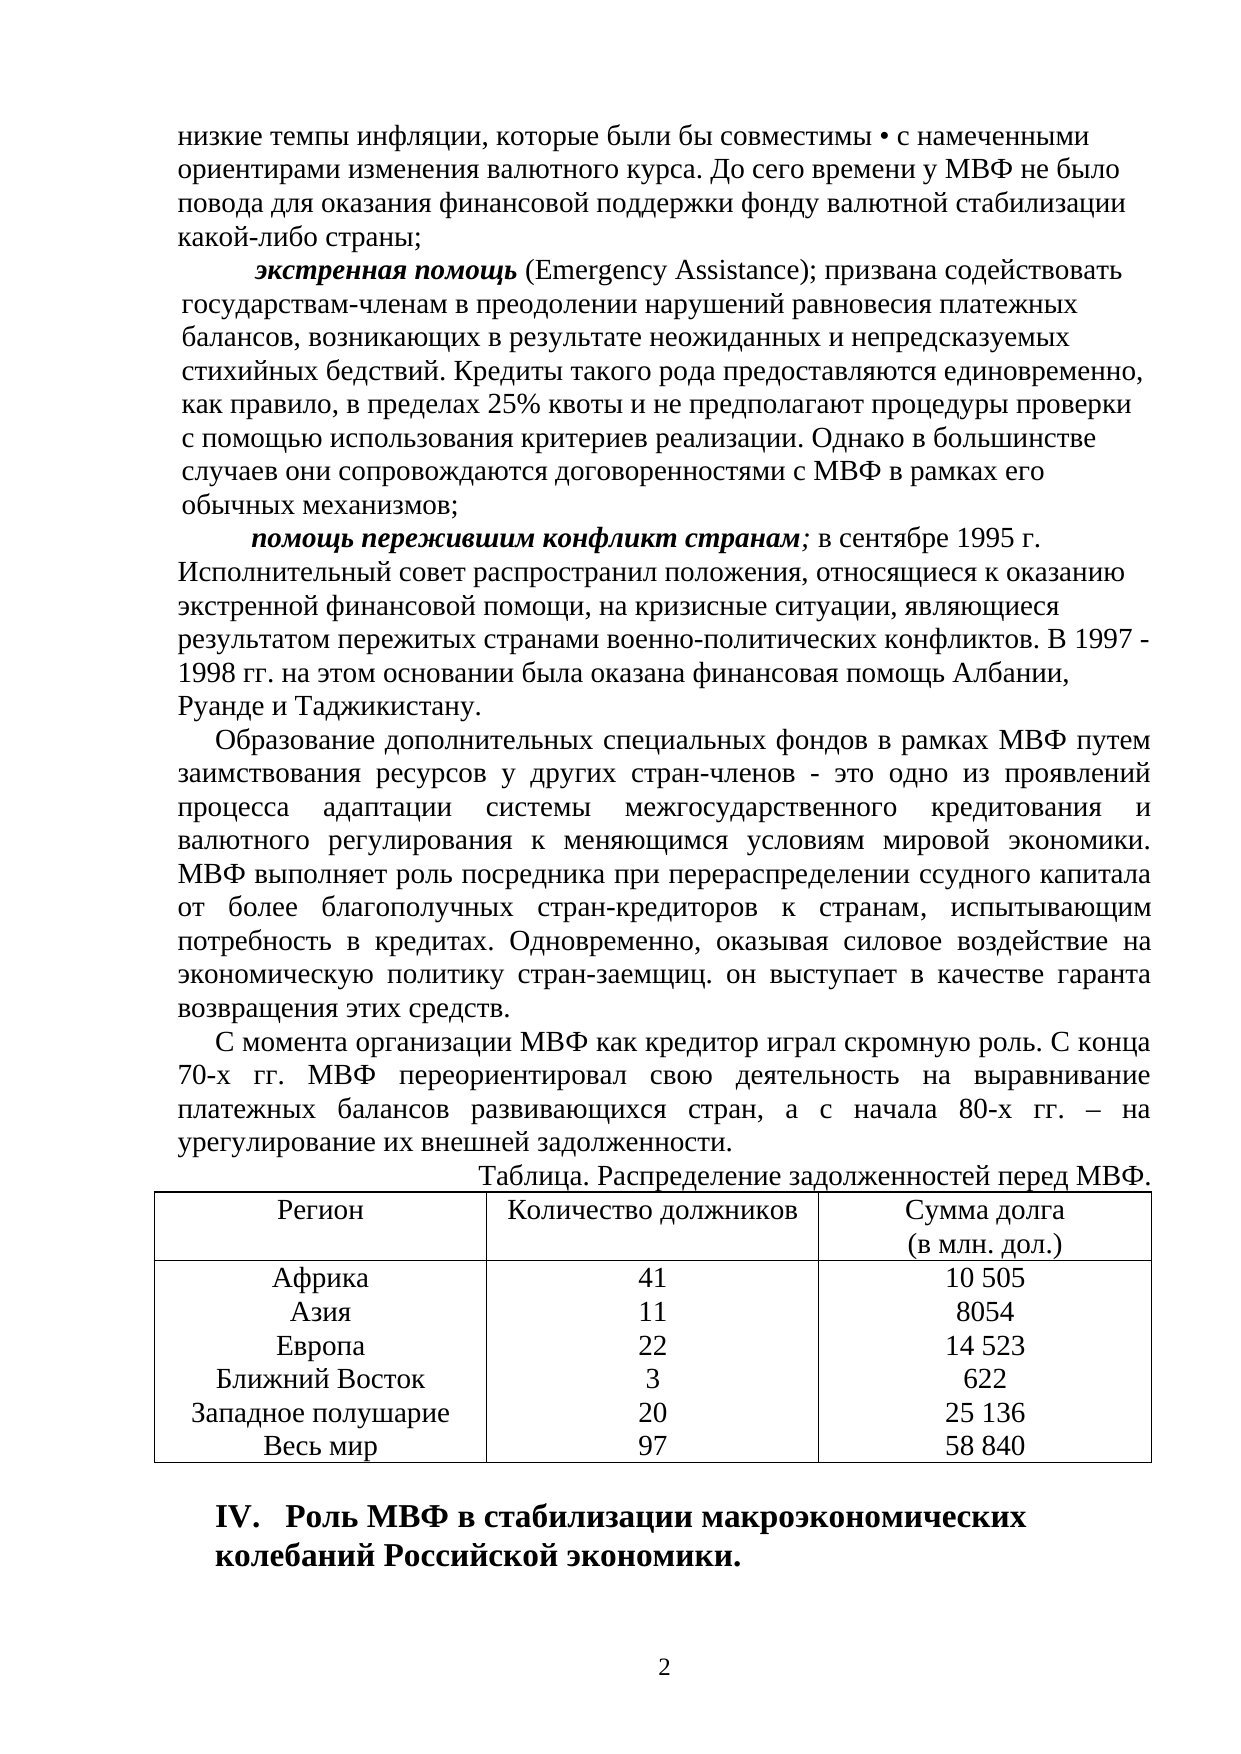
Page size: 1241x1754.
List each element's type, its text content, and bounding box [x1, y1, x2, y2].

table_header Регион [155, 1193, 486, 1259]
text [177, 118, 1152, 252]
text С момента организации МВФ как кредитор играл скромную роль. С конца 70-х гг. МВФ переориентировал свою деятельность на выравнивание платежных балансов развивающихся стран, а с начала 80-х гг. – на урегулирование их внешней задолженности. [177, 1024, 1152, 1158]
table_cell 41 11 22 3 20 97 [487, 1261, 818, 1462]
text экстренная помощь (Emergency Assistance); призвана содействовать государствам-членам в преодолении нарушений равновесия платежных балансов, возникающих в результате неожиданных и непредсказуемых стихийных бедствий. Кредиты такого рода предоставляются единовременно, как правило, в пределах 25% квоты и не предполагают процедуры проверки с помощью использования критериев реализации. Однако в большинстве случаев они сопровождаются договоренностями с МВФ в рамках его обычных механизмов; [181, 252, 1152, 521]
text помощь пережившим конфликт странам; в сентябре 1995 г. Исполнительный совет распространил положения, относящиеся к оказанию экстренной финансовой помощи, на кризисные ситуации, являющиеся результатом пережитых странами военно-политических конфликтов. В 1997 - 1998 гг. на этом основании была оказана финансовая помощь Албании, Руанде и Таджикистану. [177, 521, 1152, 722]
table_header Сумма долга (в млн. дол.) [819, 1193, 1151, 1259]
text Таблица. Распределение задолженностей перед МВФ. [177, 1158, 1152, 1191]
table_cell 10 505 8054 14 523 622 25 136 58 840 [819, 1261, 1151, 1462]
table_cell Африка Азия Европа Ближний Восток Западное полушарие Весь мир [155, 1261, 486, 1462]
text Образование дополнительных специальных фондов в рамках МВФ путем заимствования ресурсов у других стран-членов - это одно из проявлений процесса адаптации системы межгосударственного кредитования и валютного регулирования к меняющимся условиям мировой экономики. МВФ выполняет роль посредника при перераспределении ссудного капитала от более благополучных стран-кредиторов к странам, испытывающим потребность в кредитах. Одновременно, оказывая силовое воздействие на экономическую политику стран-заемщиц. он выступает в качестве гаранта возвращения этих средств. [177, 722, 1152, 1024]
text IV. Роль МВФ в стабилизации макроэкономических колебаний Российской экономики. [215, 1496, 1152, 1573]
table_header Количество должников [487, 1193, 818, 1259]
